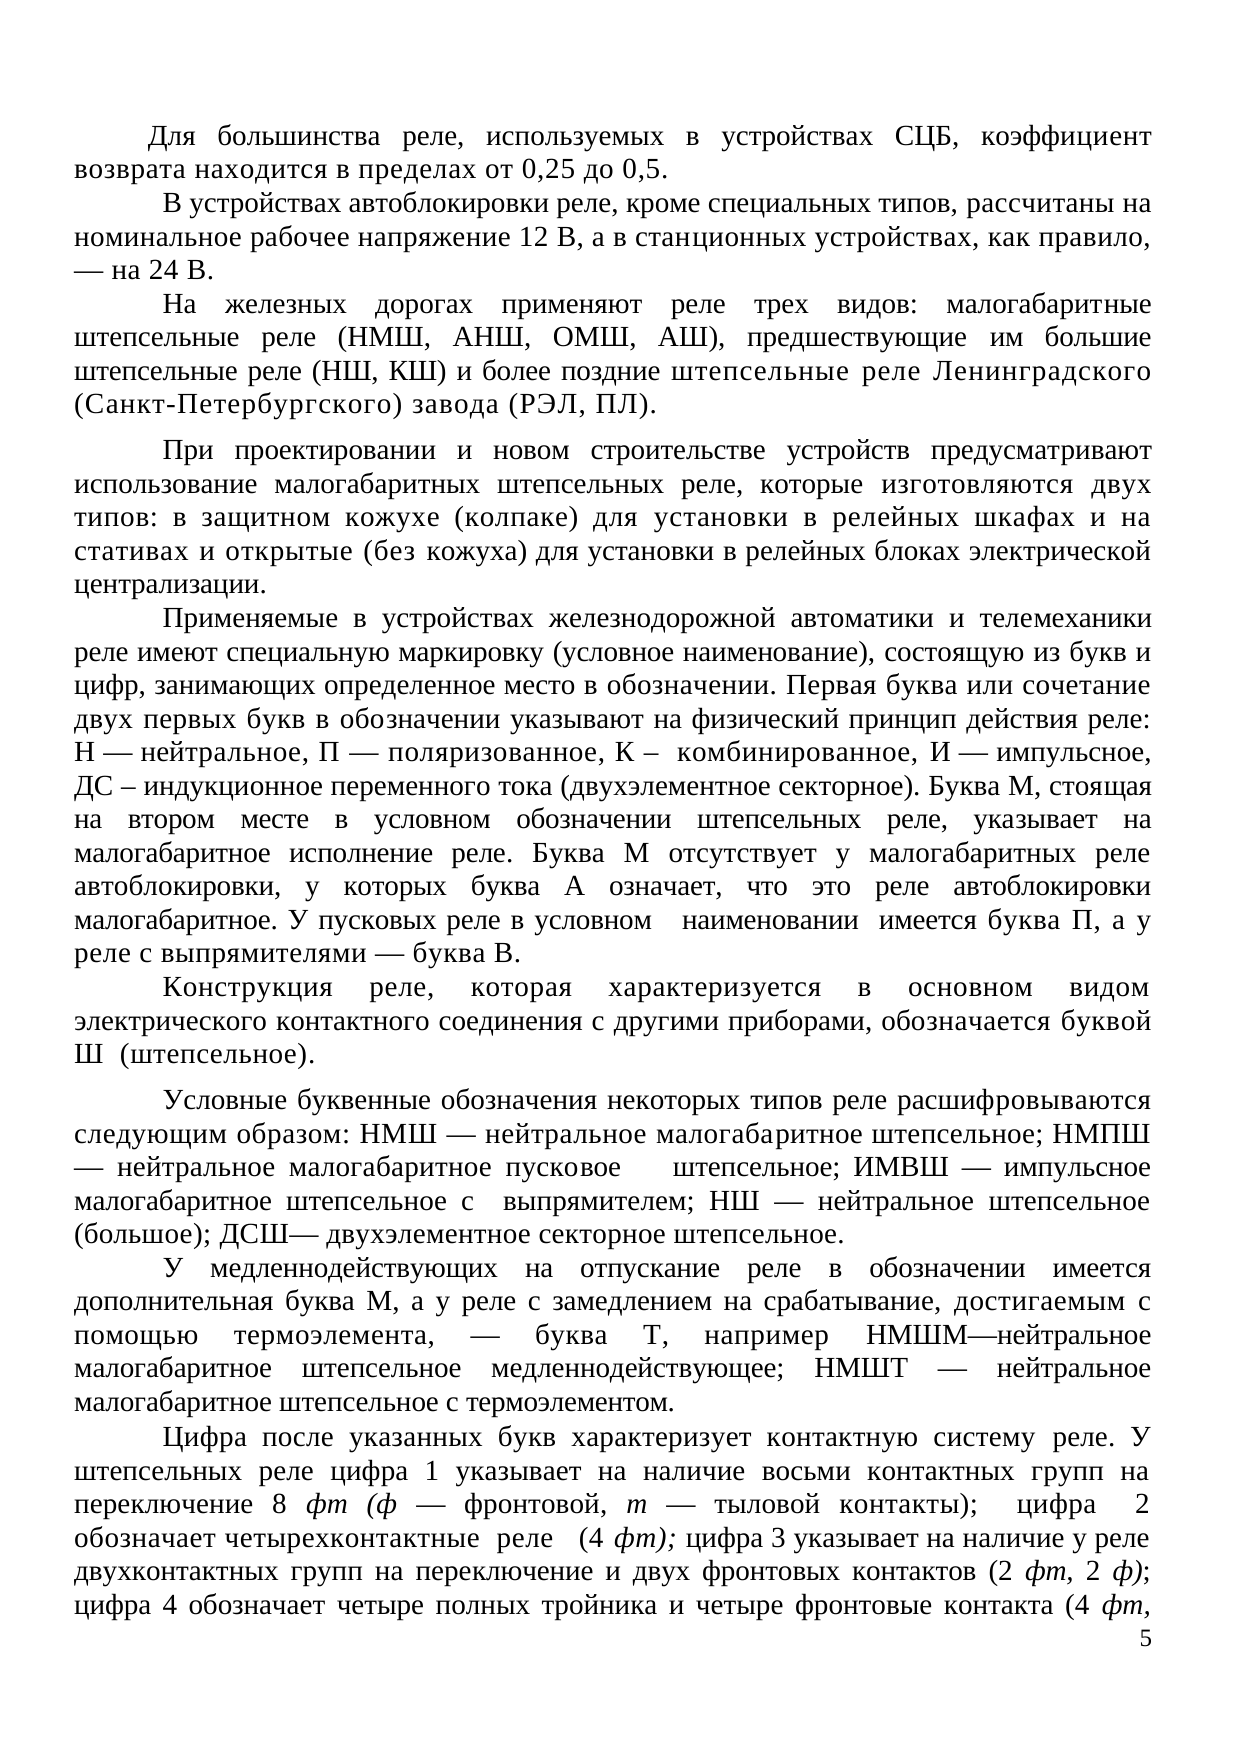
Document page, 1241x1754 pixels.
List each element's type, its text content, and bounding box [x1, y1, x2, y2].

text При проектировании и новом строительстве устройств предусматривают использование малогабаритных штепсельных реле, которые изготовляются двух типов: в защитном кожухе (колпаке) для установки в релейных шкафах и на стативах и открытые (без кожуха) для установки в релейных блоках электрической централизации. [74, 432, 1152, 600]
text Для большинства реле, используемых в устройствах СЦБ, коэффициент возврата находится в пределах от 0,25 до 0,5. [74, 118, 1152, 185]
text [74, 1419, 1151, 1620]
text В устройствах автоблокировки реле, кроме специальных типов, рассчитаны на номинальное рабочее напряжение 12 В, а в станционных устройствах, как правило, — на 24 В. [74, 185, 1152, 286]
text У медленнодействующих на отпускание реле в обозначении имеется дополнительная буква М, а у реле с замедлением на срабатывание, достигаемым с помощью термоэлемента, — буква Т, например НМШМ—нейтральное малогабаритное штепсельное медленнодействующее; НМШТ — нейтральное малогабаритное штепсельное с термоэлементом. [74, 1250, 1151, 1418]
text Условные буквенные обозначения некоторых типов реле расшифровываются следующим образом: НМШ — нейтральное малогабаритное штепсельное; НМПШ — нейтральное малогабаритное пусковое штепсельное; ИМВШ — импульсное малогабаритное штепсельное с выпрямителем; НШ — нейтральное штепсельное (большое); ДСШ— двухэлементное секторное штепсельное. [74, 1082, 1151, 1250]
text На железных дорогах применяют реле трех видов: малогабаритные штепсельные реле (НМШ, АНШ, ОМШ, АШ), предшествующие им большие штепсельные реле (НШ, КШ) и более поздние штепсельные реле Ленинградского (Санкт-Петербургского) завода (РЭЛ, ПЛ). [74, 286, 1152, 420]
text Применяемые в устройствах железнодорожной автоматики и телемеханики реле имеют специальную маркировку (условное наименование), состоящую из букв и цифр, занимающих определенное место в обозначении. Первая буква или сочетание двух первых букв в обозначении указывают на физический принцип действия реле: Н — нейтральное, П — поляризованное, К – комбинированное, И — импульсное, ДС – индукционное переменного тока (двухэлементное секторное). Буква М, стоящая на втором месте в условном обозначении штепсельных реле, указывает на малогабаритное исполнение реле. Буква М отсутствует у малогабаритных реле автоблокировки, у которых буква А означает, что это реле автоблокировки малогабаритное. У пусковых реле в условном наименовании имеется буква П, а у реле с выпрямителями — буква В. [74, 600, 1152, 969]
text Конструкция реле, которая характеризуется в основном видом электрического контактного соединения с другими приборами, обозначается буквой Ш (штепсельное). [74, 969, 1152, 1070]
